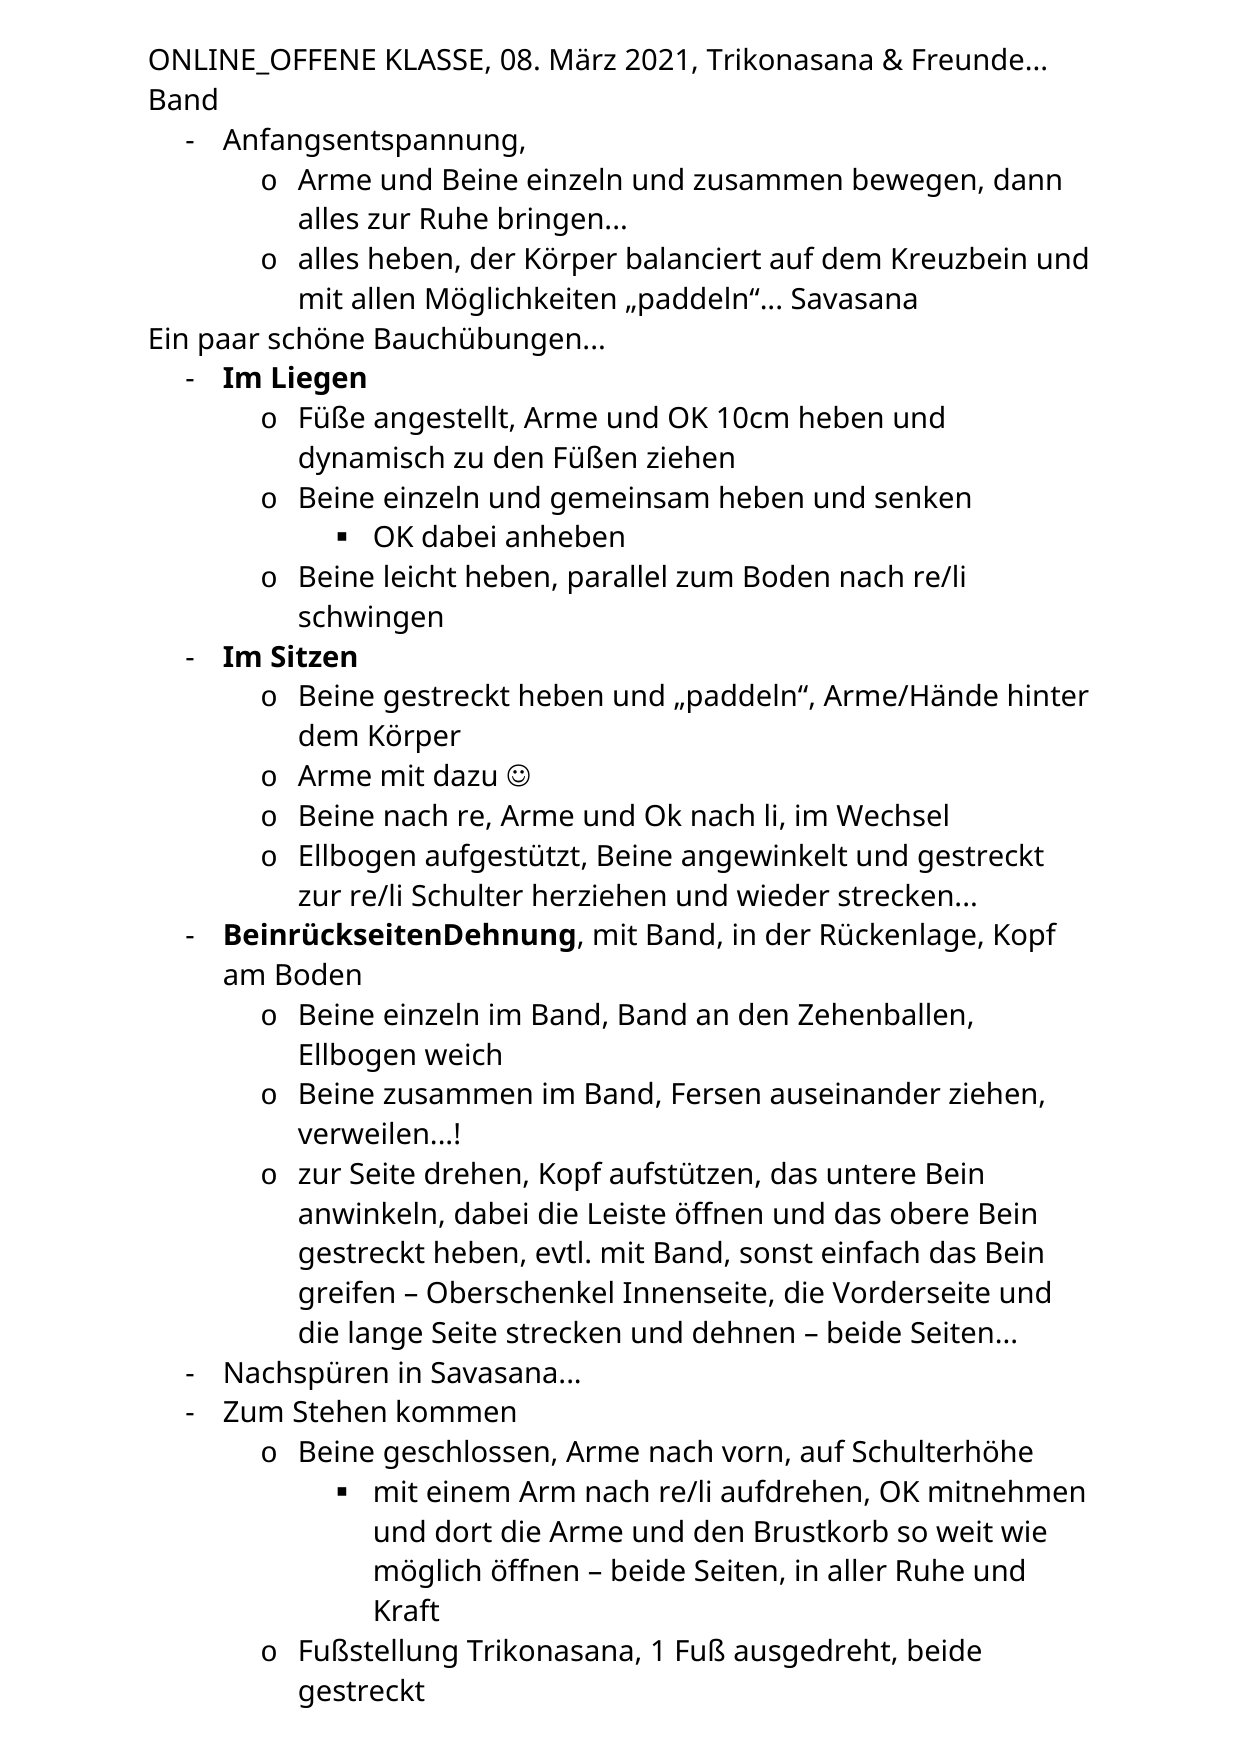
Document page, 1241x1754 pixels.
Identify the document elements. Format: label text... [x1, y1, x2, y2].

list Zum Stehen kommen [185, 1392, 1093, 1431]
list Im Sitzen [185, 636, 1093, 676]
list Fußstellung Trikonasana, 1 Fuß ausgedreht, beide gestreckt [260, 1630, 1093, 1709]
list Beine gestreckt heben und „paddeln“, Arme/Hände hinter dem Körper [260, 676, 1093, 755]
list Beine einzeln im Band, Band an den Zehenballen, Ellbogen weich [260, 994, 1093, 1074]
list alles heben, der Körper balanciert auf dem Kreuzbein und mit allen Möglichkeiten „paddeln“... Savasana [260, 238, 1093, 318]
list Beine leicht heben, parallel zum Boden nach re/li schwingen [260, 556, 1093, 636]
list Im Liegen [185, 358, 1093, 397]
list Beine nach re, Arme und Ok nach li, im Wechsel [260, 795, 1093, 835]
text Ein paar schöne Bauchübungen... [148, 318, 1093, 358]
list Nachspüren in Savasana... [185, 1352, 1093, 1392]
list Arme mit dazu [260, 755, 1093, 795]
text Band [148, 79, 1093, 119]
list Beine zusammen im Band, Fersen auseinander ziehen, verweilen...! [260, 1074, 1093, 1153]
list Anfangsentspannung, [185, 119, 1093, 159]
list zur Seite drehen, Kopf aufstützen, das untere Bein anwinkeln, dabei die Leiste öffnen und das obere Bein gestreckt heben, evtl. mit Band, sonst einfach das Bein greifen – Oberschenkel Innenseite, die Vorderseite und die lange Seite strecken und dehnen – beide Seiten... [260, 1153, 1093, 1352]
list mit einem Arm nach re/li aufdrehen, OK mitnehmen und dort die Arme und den Brustkorb so weit wie möglich öffnen – beide Seiten, in aller Ruhe und Kraft [335, 1471, 1093, 1630]
list OK dabei anheben [335, 517, 1093, 556]
list Beine geschlossen, Arme nach vorn, auf Schulterhöhe [260, 1431, 1093, 1471]
text ONLINE_OFFENE KLASSE, 08. März 2021, Trikonasana & Freunde... [148, 40, 1093, 79]
list Füße angestellt, Arme und OK 10cm heben und dynamisch zu den Füßen ziehen [260, 397, 1093, 477]
list Beine einzeln und gemeinsam heben und senken [260, 477, 1093, 517]
list BeinrückseitenDehnung, mit Band, in der Rückenlage, Kopf am Boden [185, 915, 1093, 994]
list Ellbogen aufgestützt, Beine angewinkelt und gestreckt zur re/li Schulter herziehen und wieder strecken... [260, 835, 1093, 915]
list Arme und Beine einzeln und zusammen bewegen, dann alles zur Ruhe bringen... [260, 159, 1093, 238]
